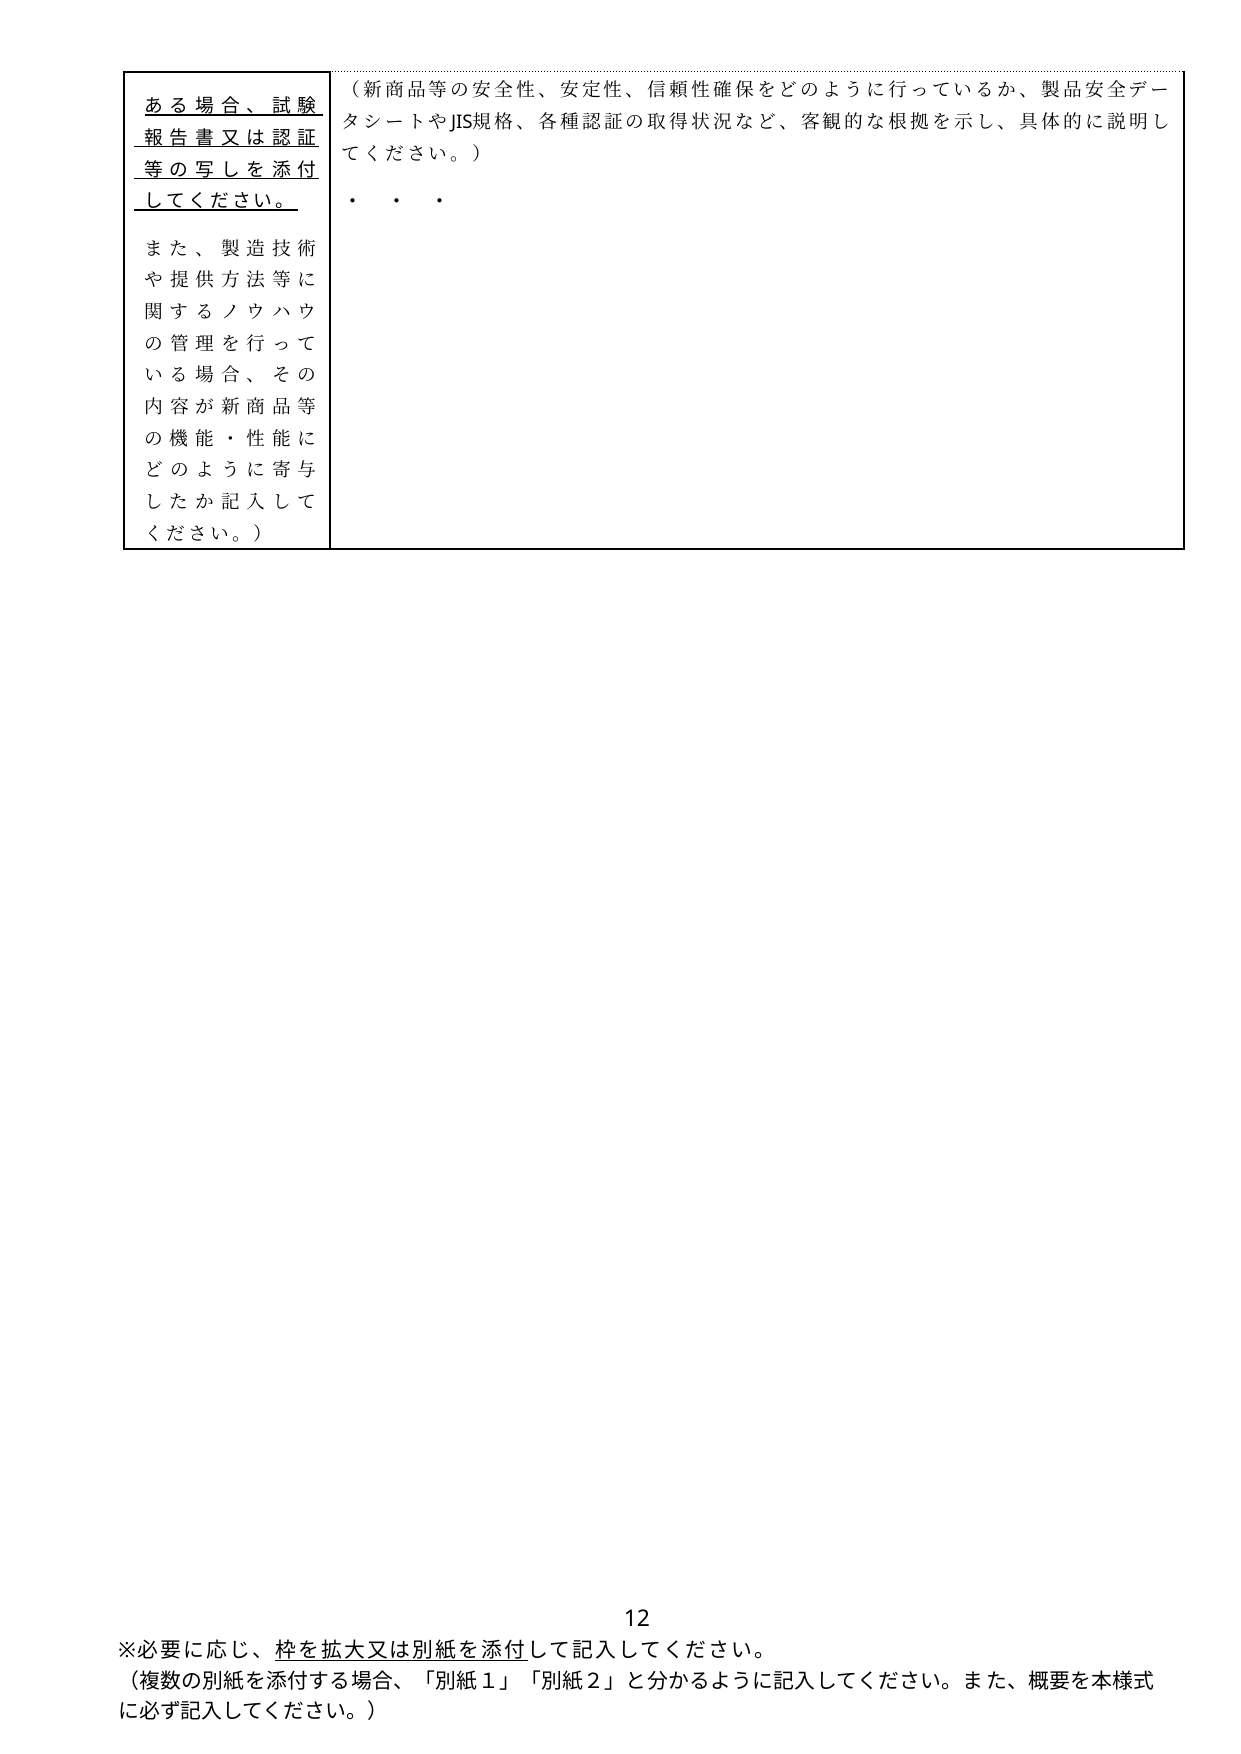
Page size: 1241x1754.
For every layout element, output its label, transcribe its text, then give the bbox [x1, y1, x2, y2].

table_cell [125, 73, 329, 548]
table_cell （新商品等の安全性、安定性、信頼性確保をどのように行っているか、製品安全データシートやJIS規格、各種認証の取得状況など、客観的な根拠を示し、具体的に説明してください。） ・・・ [331, 71, 1183, 548]
